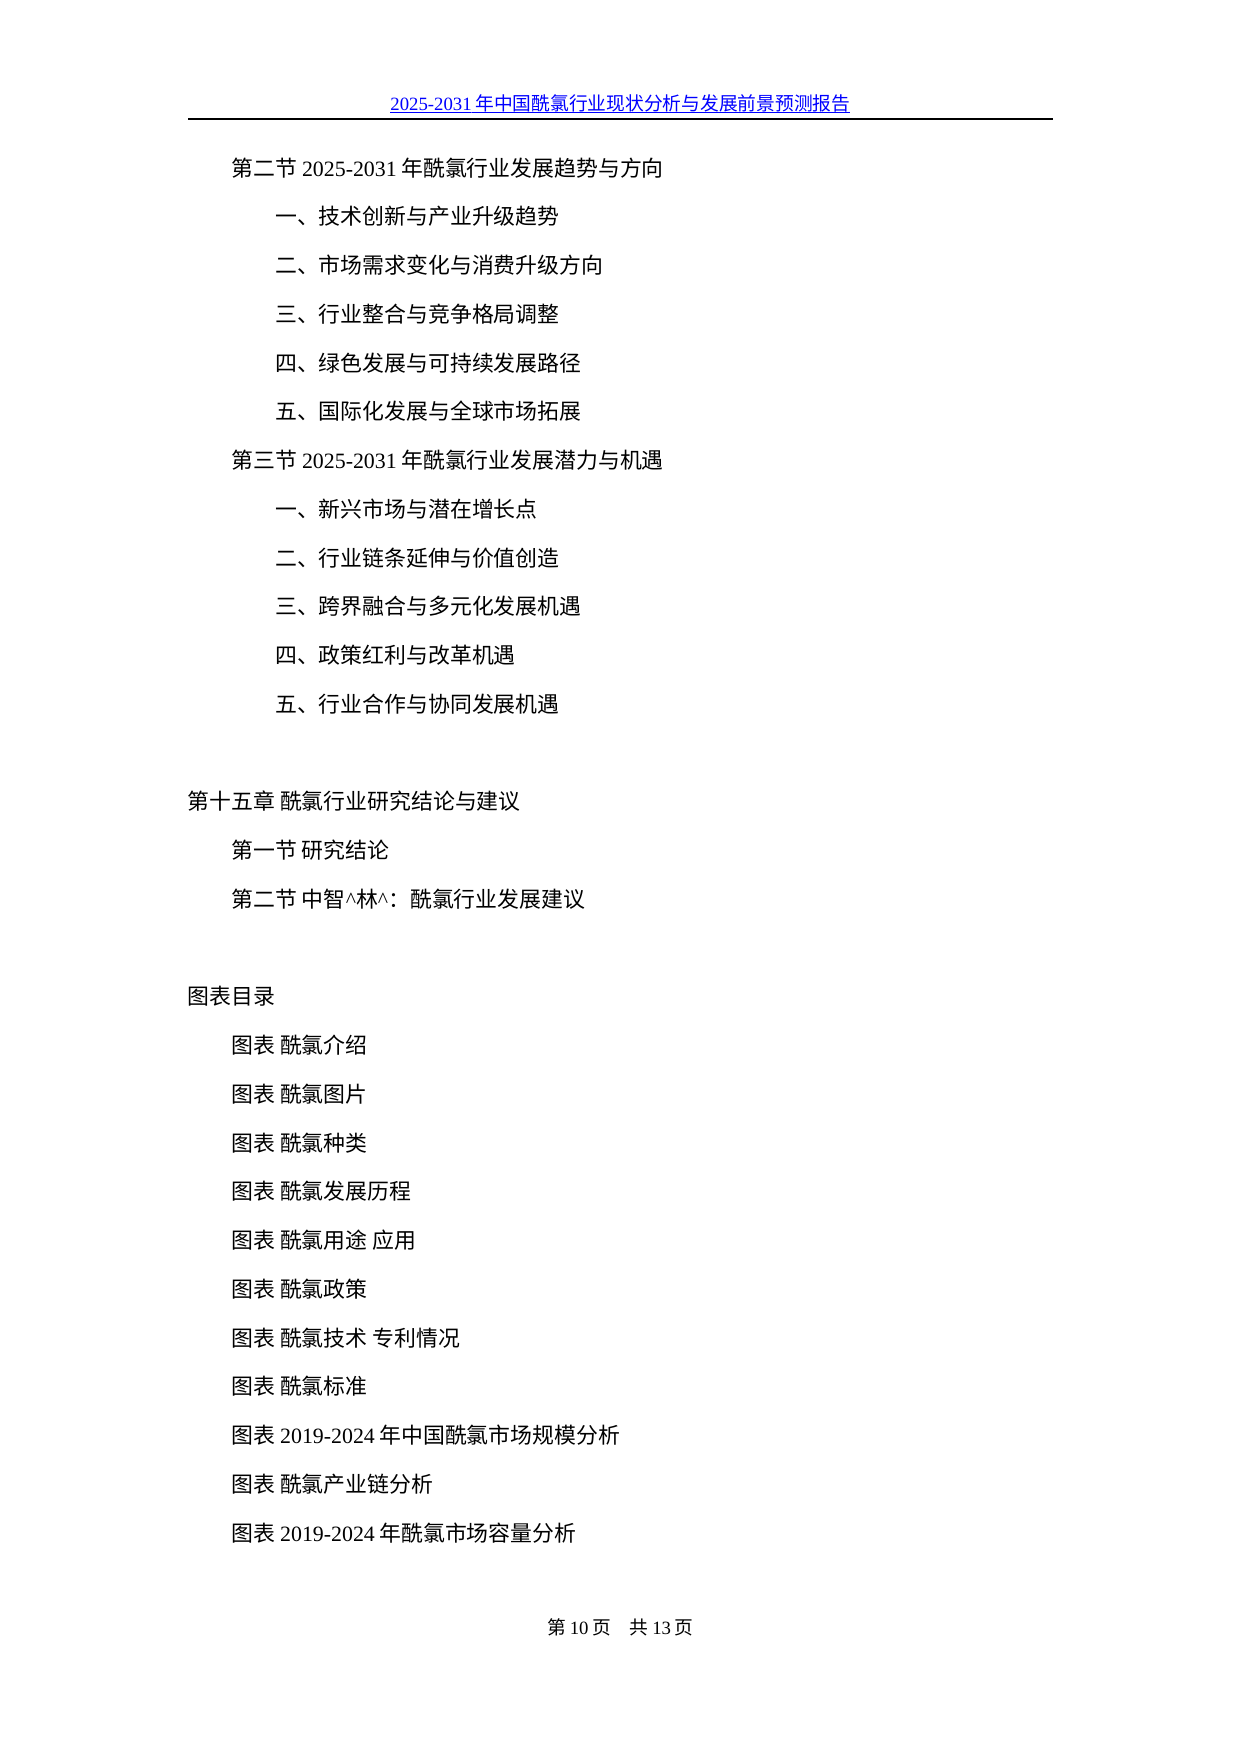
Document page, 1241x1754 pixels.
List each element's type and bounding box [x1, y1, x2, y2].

text [187, 150, 1053, 1548]
